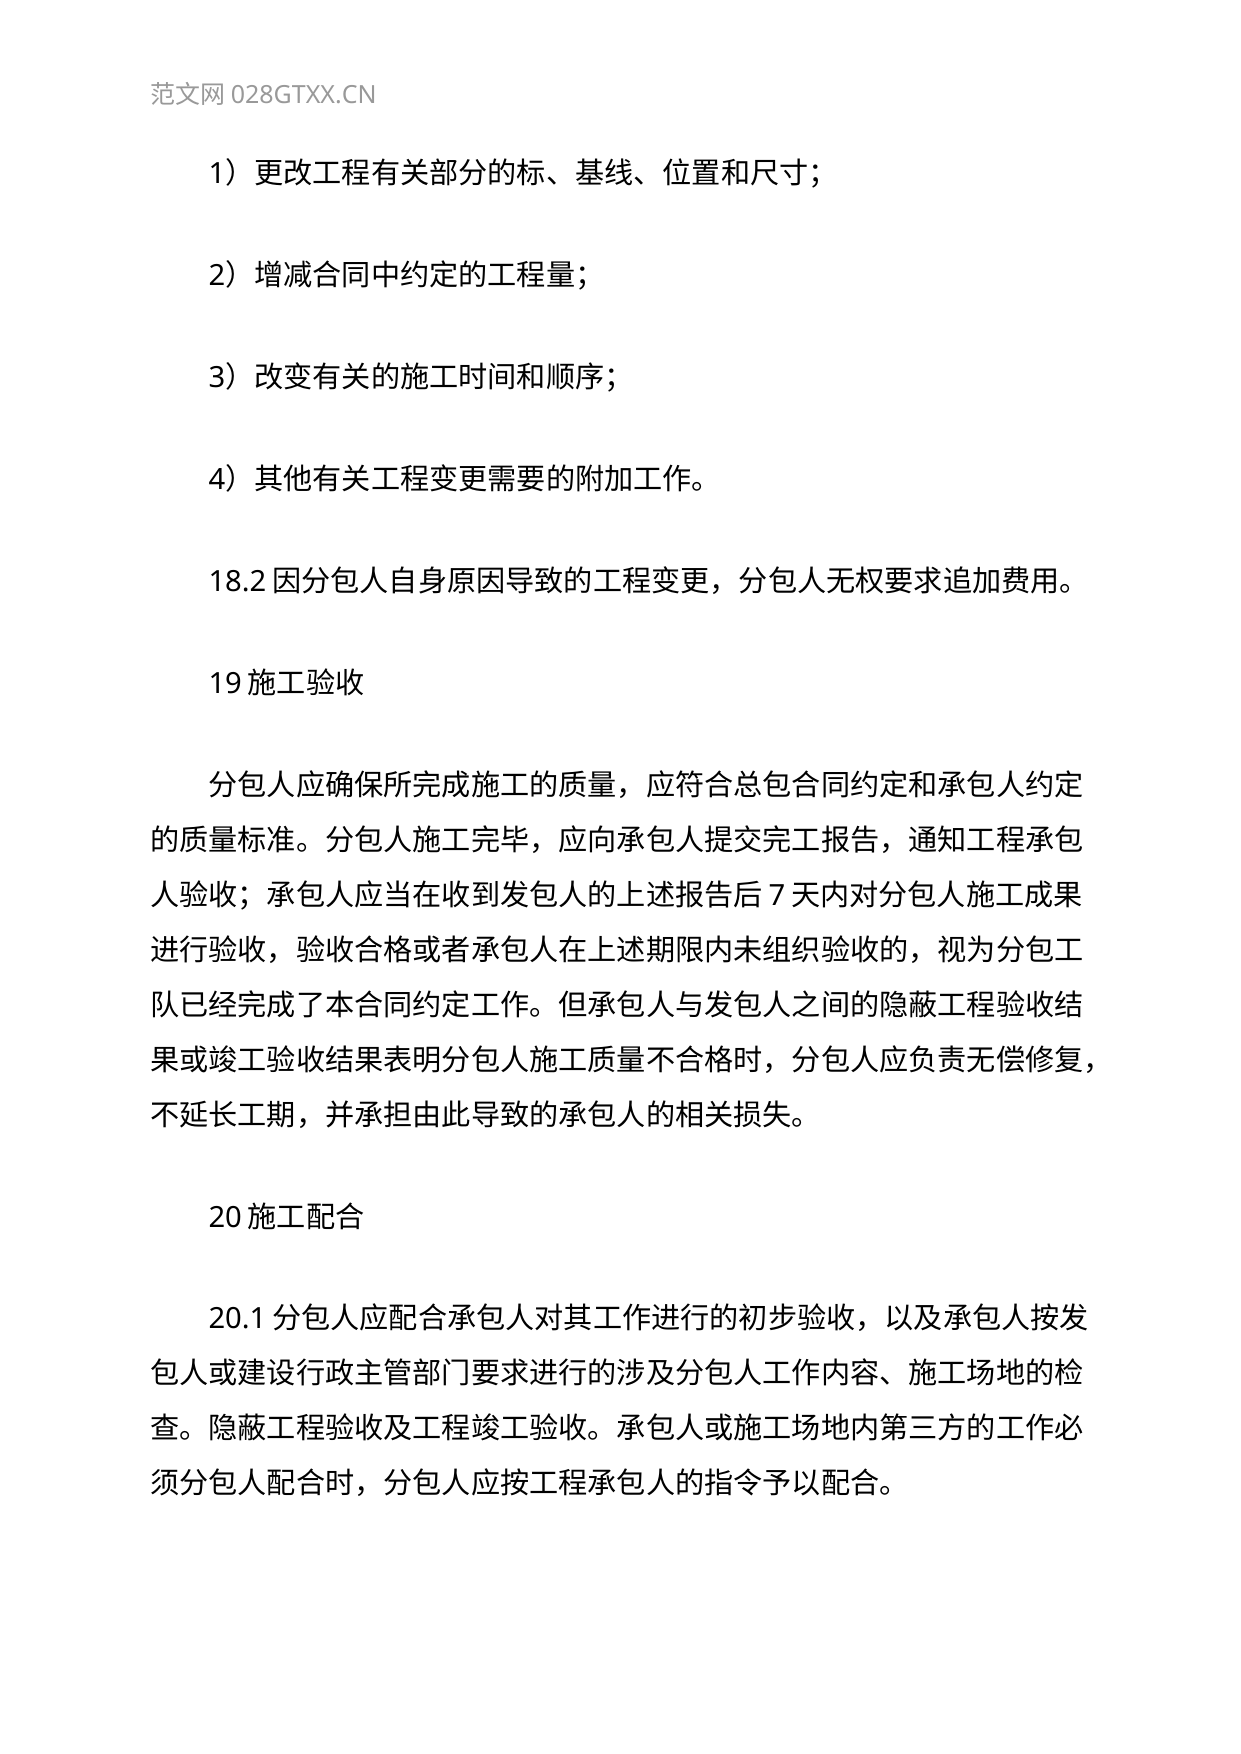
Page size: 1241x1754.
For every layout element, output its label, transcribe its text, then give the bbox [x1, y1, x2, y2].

text 2）增减合同中约定的工程量； [150, 252, 1090, 294]
text 20施工配合 [150, 1193, 1090, 1236]
text 20.1分包人应配合承包人对其工作进行的初步验收，以及承包人按发包人或建设行政主管部门要求进行的涉及分包人工作内容、施工场地的检查。隐蔽工程验收及工程竣工验收。承包人或施工场地内第三方的工作必须分包人配合时，分包人应按工程承包人的指令予以配合。 [150, 1295, 1090, 1502]
text 19施工验收 [150, 660, 1090, 702]
text 1）更改工程有关部分的标、基线、位置和尺寸； [150, 150, 1090, 192]
text 18.2因分包人自身原因导致的工程变更，分包人无权要求追加费用。 [150, 558, 1090, 600]
text 分包人应确保所完成施工的质量，应符合总包合同约定和承包人约定的质量标准。分包人施工完毕，应向承包人提交完工报告，通知工程承包人验收；承包人应当在收到发包人的上述报告后7天内对分包人施工成果进行验收，验收合格或者承包人在上述期限内未组织验收的，视为分包工队已经完成了本合同约定工作。但承包人与发包人之间的隐蔽工程验收结果或竣工验收结果表明分包人施工质量不合格时，分包人应负责无偿修复，不延长工期，并承担由此导致的承包人的相关损失。 [150, 762, 1090, 1134]
text 3）改变有关的施工时间和顺序； [150, 354, 1090, 396]
text 4）其他有关工程变更需要的附加工作。 [150, 456, 1090, 498]
